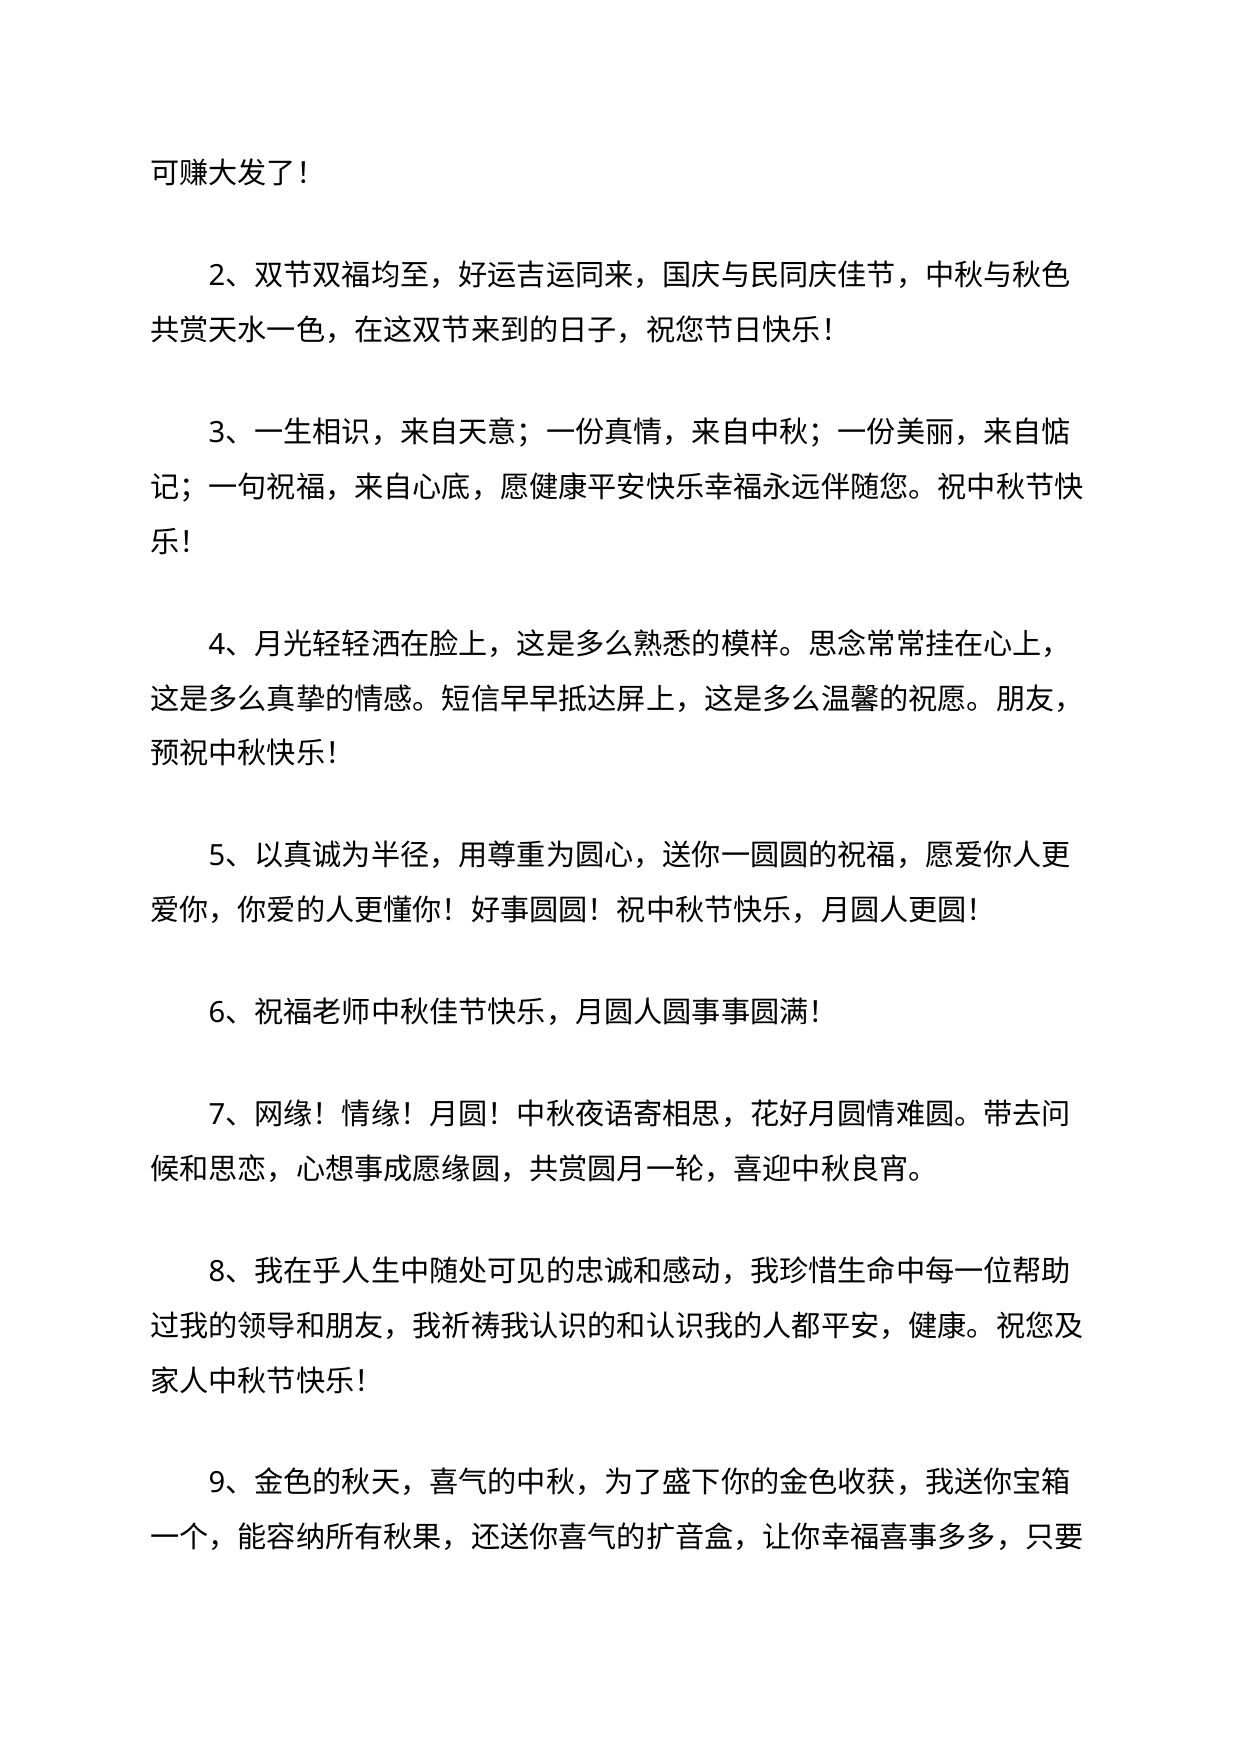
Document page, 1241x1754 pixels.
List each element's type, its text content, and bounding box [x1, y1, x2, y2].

text 2、双节双福均至，好运吉运同来，国庆与民同庆佳节，中秋与秋色共赏天水一色，在这双节来到的日子，祝您节日快乐！ [150, 252, 1090, 349]
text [150, 150, 1090, 192]
text 8、我在乎人生中随处可见的忠诚和感动，我珍惜生命中每一位帮助过我的领导和朋友，我祈祷我认识的和认识我的人都平安，健康。祝您及家人中秋节快乐！ [150, 1247, 1090, 1399]
text 5、以真诚为半径，用尊重为圆心，送你一圆圆的祝福，愿爱你人更爱你，你爱的人更懂你！好事圆圆！祝中秋节快乐，月圆人更圆！ [150, 832, 1090, 929]
text 7、网缘！情缘！月圆！中秋夜语寄相思，花好月圆情难圆。带去问候和思恋，心想事成愿缘圆，共赏圆月一轮，喜迎中秋良宵。 [150, 1091, 1090, 1188]
text 3、一生相识，来自天意；一份真情，来自中秋；一份美丽，来自惦记；一句祝福，来自心底，愿健康平安快乐幸福永远伴随您。祝中秋节快乐！ [150, 408, 1090, 561]
text 4、月光轻轻洒在脸上，这是多么熟悉的模样。思念常常挂在心上，这是多么真挚的情感。短信早早抵达屏上，这是多么温馨的祝愿。朋友，预祝中秋快乐！ [150, 620, 1090, 772]
text 6、祝福老师中秋佳节快乐，月圆人圆事事圆满！ [150, 989, 1090, 1031]
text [150, 1459, 1090, 1556]
